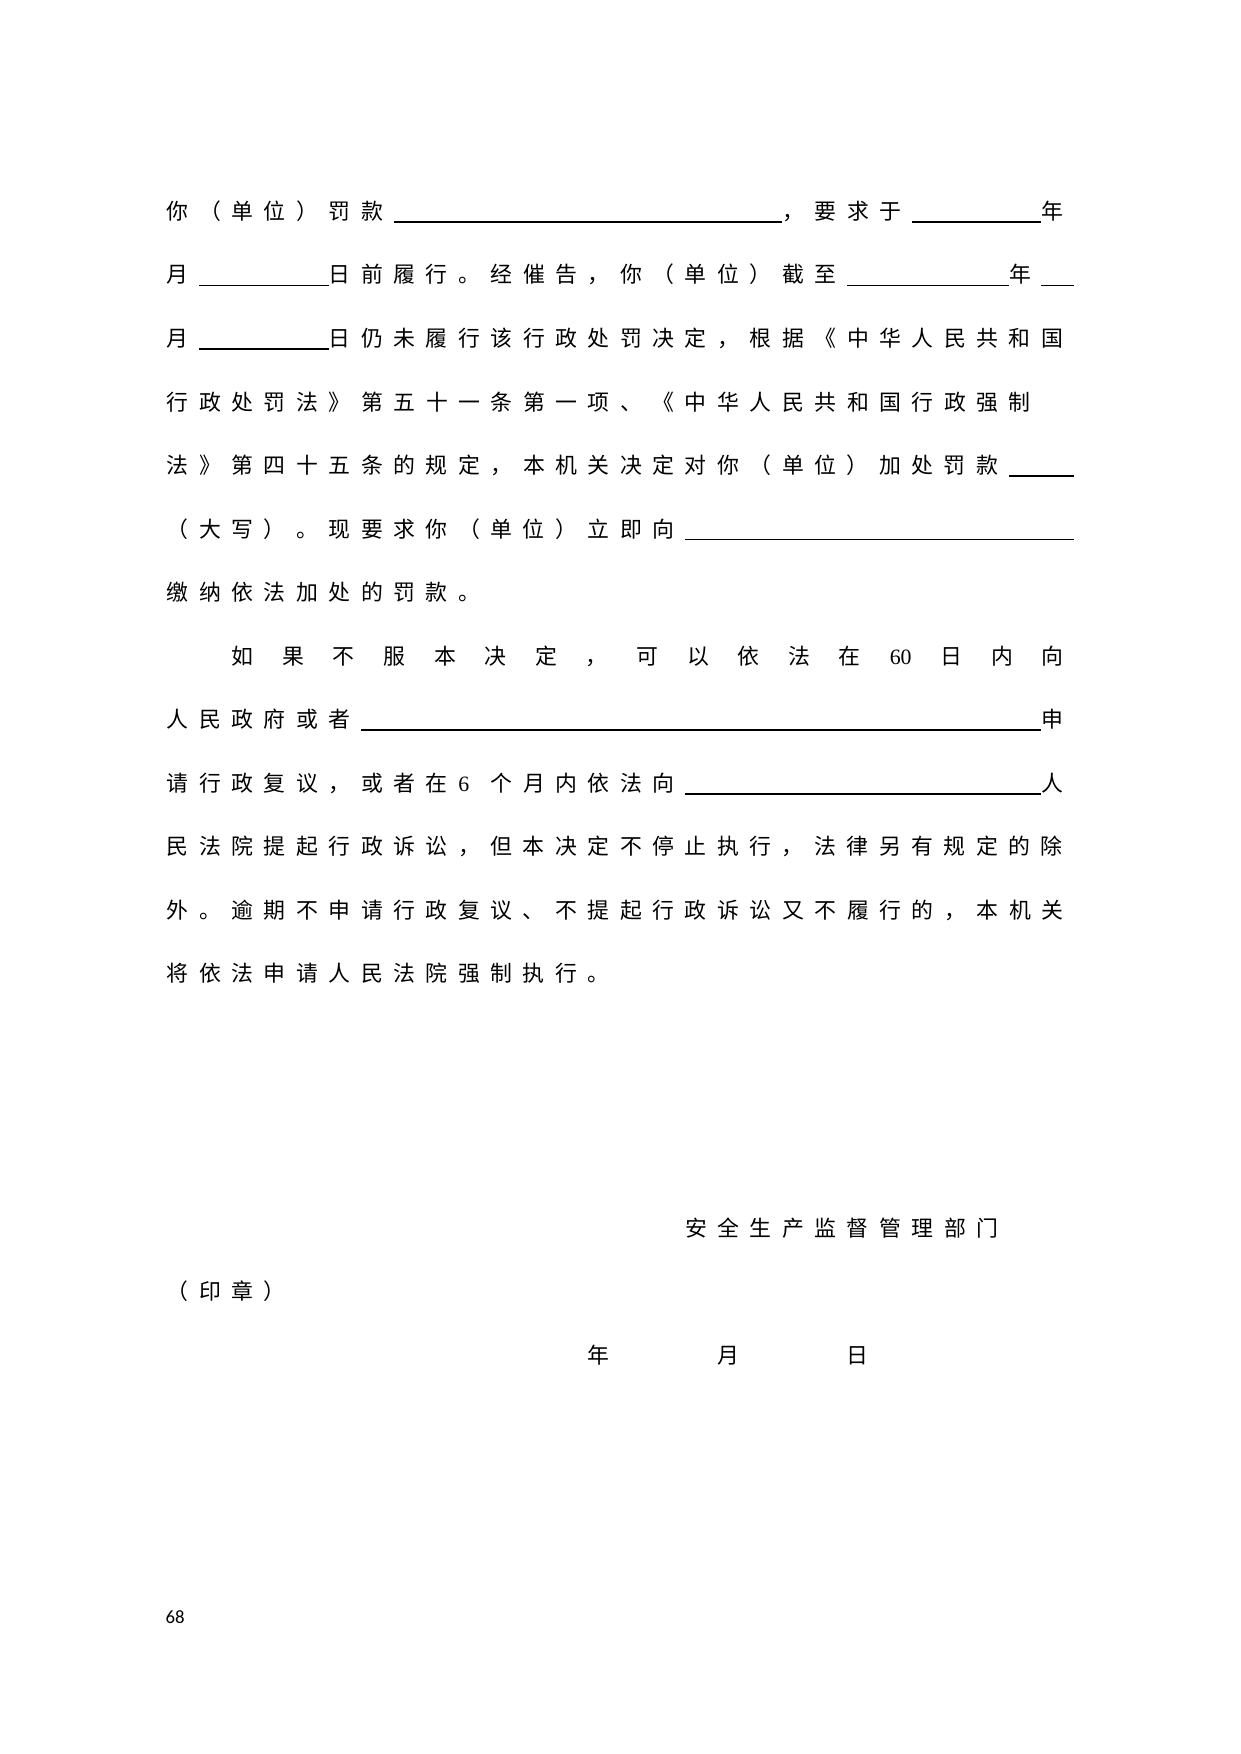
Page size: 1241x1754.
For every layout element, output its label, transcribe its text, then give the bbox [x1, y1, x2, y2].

text 如果不服本决定，可以依法在60日内向 人民政府或者 申请行政复议，或者在6个月内依法向 人民法院提起行政诉讼，但本决定不停止执行，法律另有规定的除外。逾期不申请行政复议、不提起行政诉讼又不履行的，本机关将依法申请人民法院强制执行。 [167, 623, 1074, 1004]
text 年 月 日 [167, 1322, 1074, 1385]
text 安全生产监督管理部门（印章） [167, 1195, 1011, 1322]
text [167, 178, 1074, 623]
